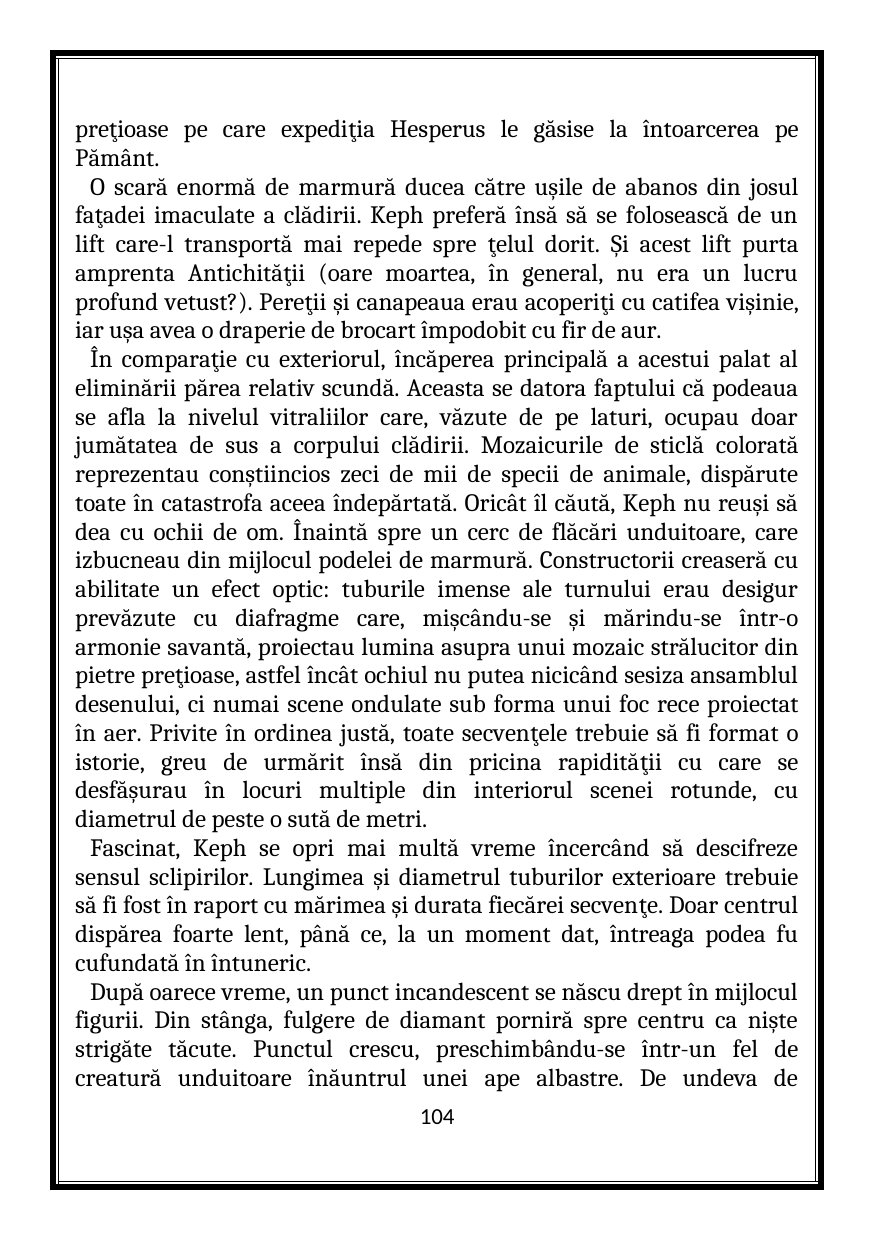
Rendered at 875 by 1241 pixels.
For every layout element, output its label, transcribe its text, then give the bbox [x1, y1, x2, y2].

text O scară enormă de marmură ducea către uşile de abanos din josul faţadei imaculate a clădirii. Keph preferă însă să se folosească de un lift care-l transportă mai repede spre ţelul dorit. Şi acest lift purta amprenta Antichităţii (oare moartea, în general, nu era un lucru profund vetust?). Pereţii şi canapeaua erau acoperiţi cu catifea vişinie, iar uşa avea o draperie de brocart împodobit cu fir de aur. [75, 172, 799, 345]
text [75, 977, 799, 1092]
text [75, 115, 799, 172]
text Fascinat, Keph se opri mai multă vreme încercând să descifreze sensul sclipirilor. Lungimea şi diametrul tuburilor exterioare trebuie să fi fost în raport cu mărimea şi durata fiecărei secvenţe. Doar centrul dispărea foarte lent, până ce, la un moment dat, întreaga podea fu cufundată în întuneric. [75, 834, 799, 977]
text În comparaţie cu exteriorul, încăperea principală a acestui palat al eliminării părea relativ scundă. Aceasta se datora faptului că podeaua se afla la nivelul vitraliilor care, văzute de pe laturi, ocupau doar jumătatea de sus a corpului clădirii. Mozaicurile de sticlă colorată reprezentau conştiincios zeci de mii de specii de animale, dispărute toate în catastrofa aceea îndepărtată. Oricât îl căută, Keph nu reuşi să dea cu ochii de om. Înaintă spre un cerc de flăcări unduitoare, care izbucneau din mijlocul podelei de marmură. Constructorii creaseră cu abilitate un efect optic: tuburile imense ale turnului erau desigur prevăzute cu diafragme care, mişcându-se şi mărindu-se într-o armonie savantă, proiectau lumina asupra unui mozaic strălucitor din pietre preţioase, astfel încât ochiul nu putea nicicând sesiza ansamblul desenului, ci numai scene ondulate sub forma unui foc rece proiectat în aer. Privite în ordinea justă, toate secvenţele trebuie să fi format o istorie, greu de urmărit însă din pricina rapidităţii cu care se desfăşurau în locuri multiple din interiorul scenei rotunde, cu diametrul de peste o sută de metri. [75, 345, 799, 834]
